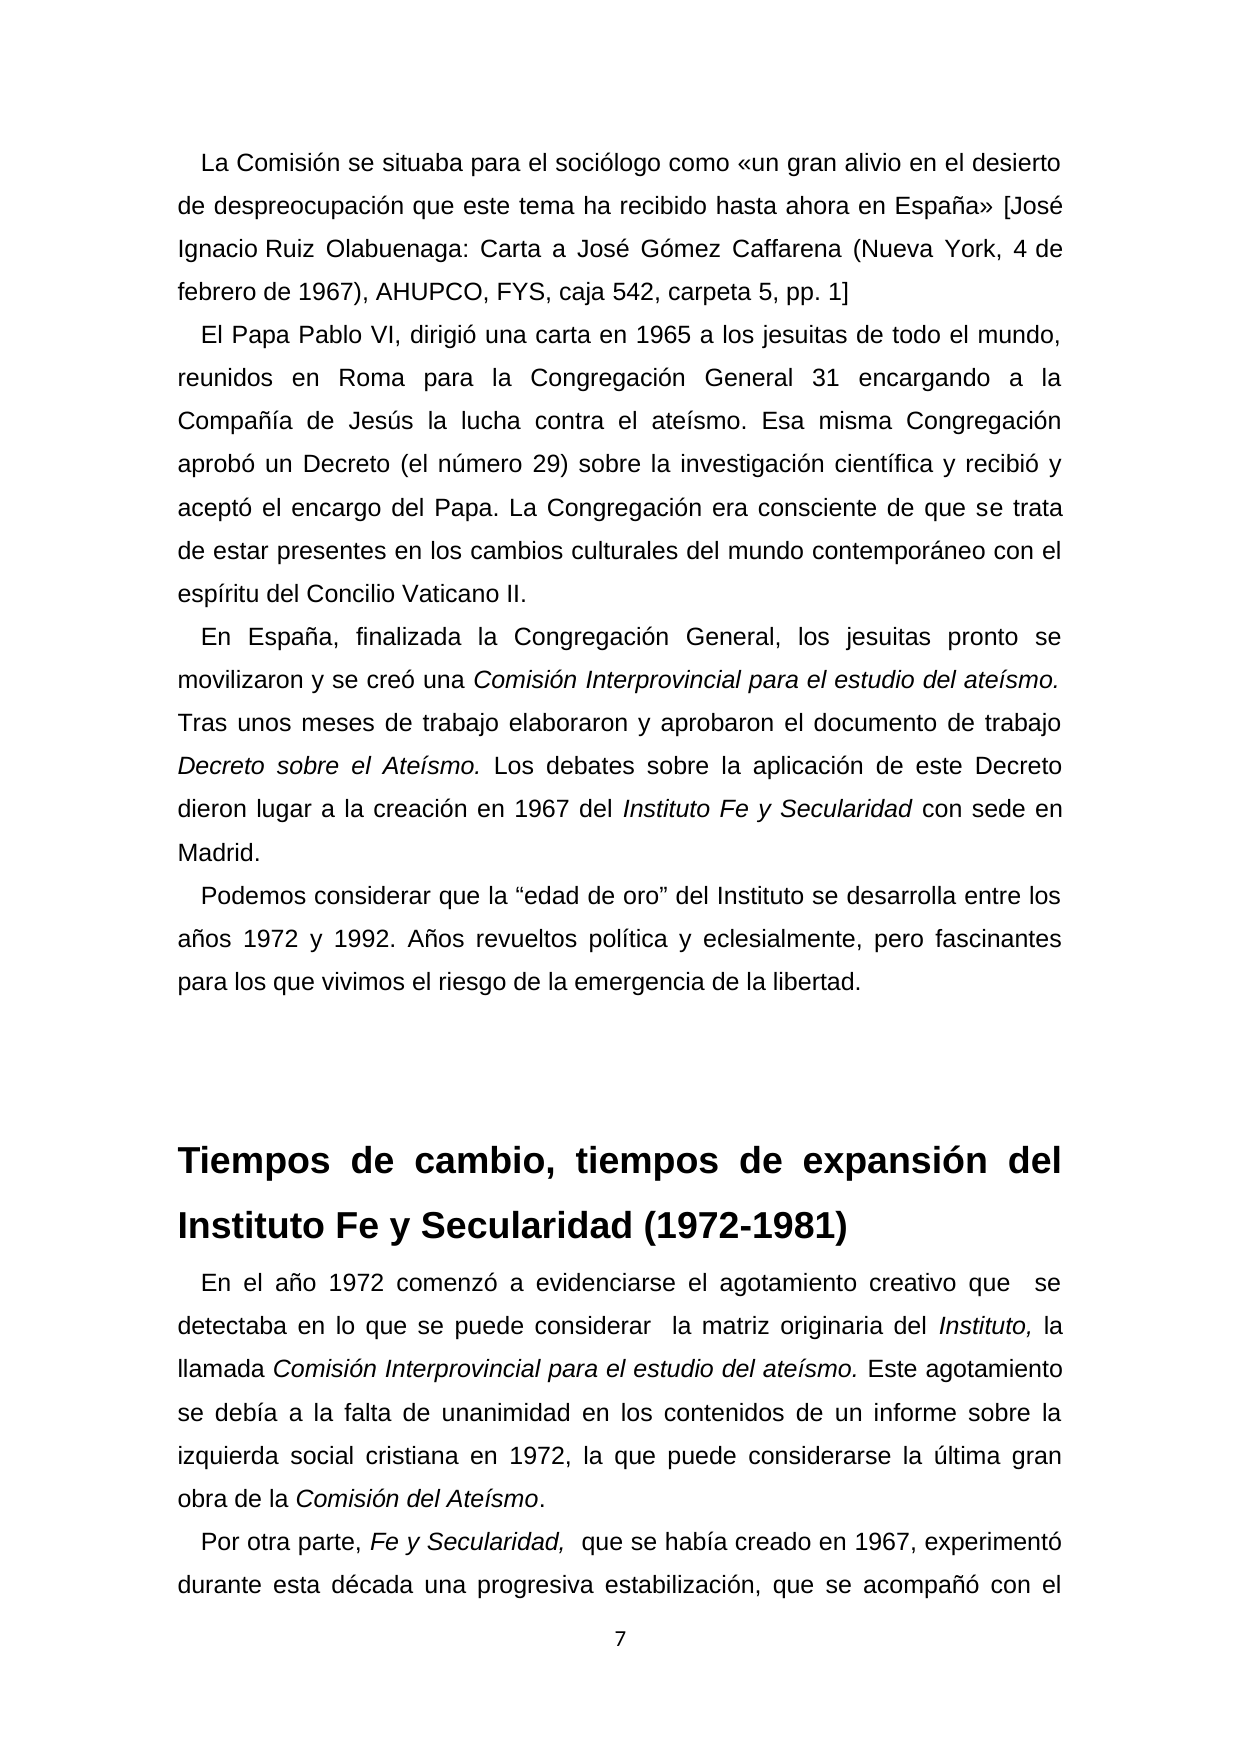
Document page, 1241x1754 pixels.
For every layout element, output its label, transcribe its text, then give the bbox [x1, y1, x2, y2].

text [177, 1527, 1063, 1599]
text En el año 1972 comenzó a evidenciarse el agotamiento creativo que se detectaba en lo que se puede considerar la matriz originaria del Instituto, la llamada Comisión Interprovincial para el estudio del ateísmo. Este agotamiento se debía a la falta de unanimidad en los contenidos de un informe sobre la izquierda social cristiana en 1972, la que puede considerarse la última gran obra de la Comisión del Ateísmo. [177, 1268, 1063, 1512]
text El Papa Pablo VI, dirigió una carta en 1965 a los jesuitas de todo el mundo, reunidos en Roma para la Congregación General 31 encargando a la Compañía de Jesús la lucha contra el ateísmo. Esa misma Congregación aprobó un Decreto (el número 29) sobre la investigación científica y recibió y aceptó el encargo del Papa. La Congregación era consciente de que se trata de estar presentes en los cambios culturales del mundo contemporáneo con el espíritu del Concilio Vaticano II. [177, 320, 1063, 608]
text La Comisión se situaba para el sociólogo como «un gran alivio en el desierto de despreocupación que este tema ha recibido hasta ahora en España» [José Ignacio Ruiz Olabuenaga: Carta a José Gómez Caffarena (Nueva York, 4 de febrero de 1967), AHUPCO, FYS, caja 542, carpeta 5, pp. 1] [177, 148, 1063, 306]
text Podemos considerar que la “edad de oro” del Instituto se desarrolla entre los años 1972 y 1992. Años revueltos política y eclesialmente, pero fascinantes para los que vivimos el riesgo de la emergencia de la libertad. [177, 881, 1063, 996]
text En España, finalizada la Congregación General, los jesuitas pronto se movilizaron y se creó una Comisión Interprovincial para el estudio del ateísmo. Tras unos meses de trabajo elaboraron y aprobaron el documento de trabajo Decreto sobre el Ateísmo. Los debates sobre la aplicación de este Decreto dieron lugar a la creación en 1967 del Instituto Fe y Secularidad con sede en Madrid. [177, 622, 1063, 866]
text Tiempos de cambio, tiempos de expansión del Instituto Fe y Secularidad (1972-1981) [177, 1139, 1063, 1247]
